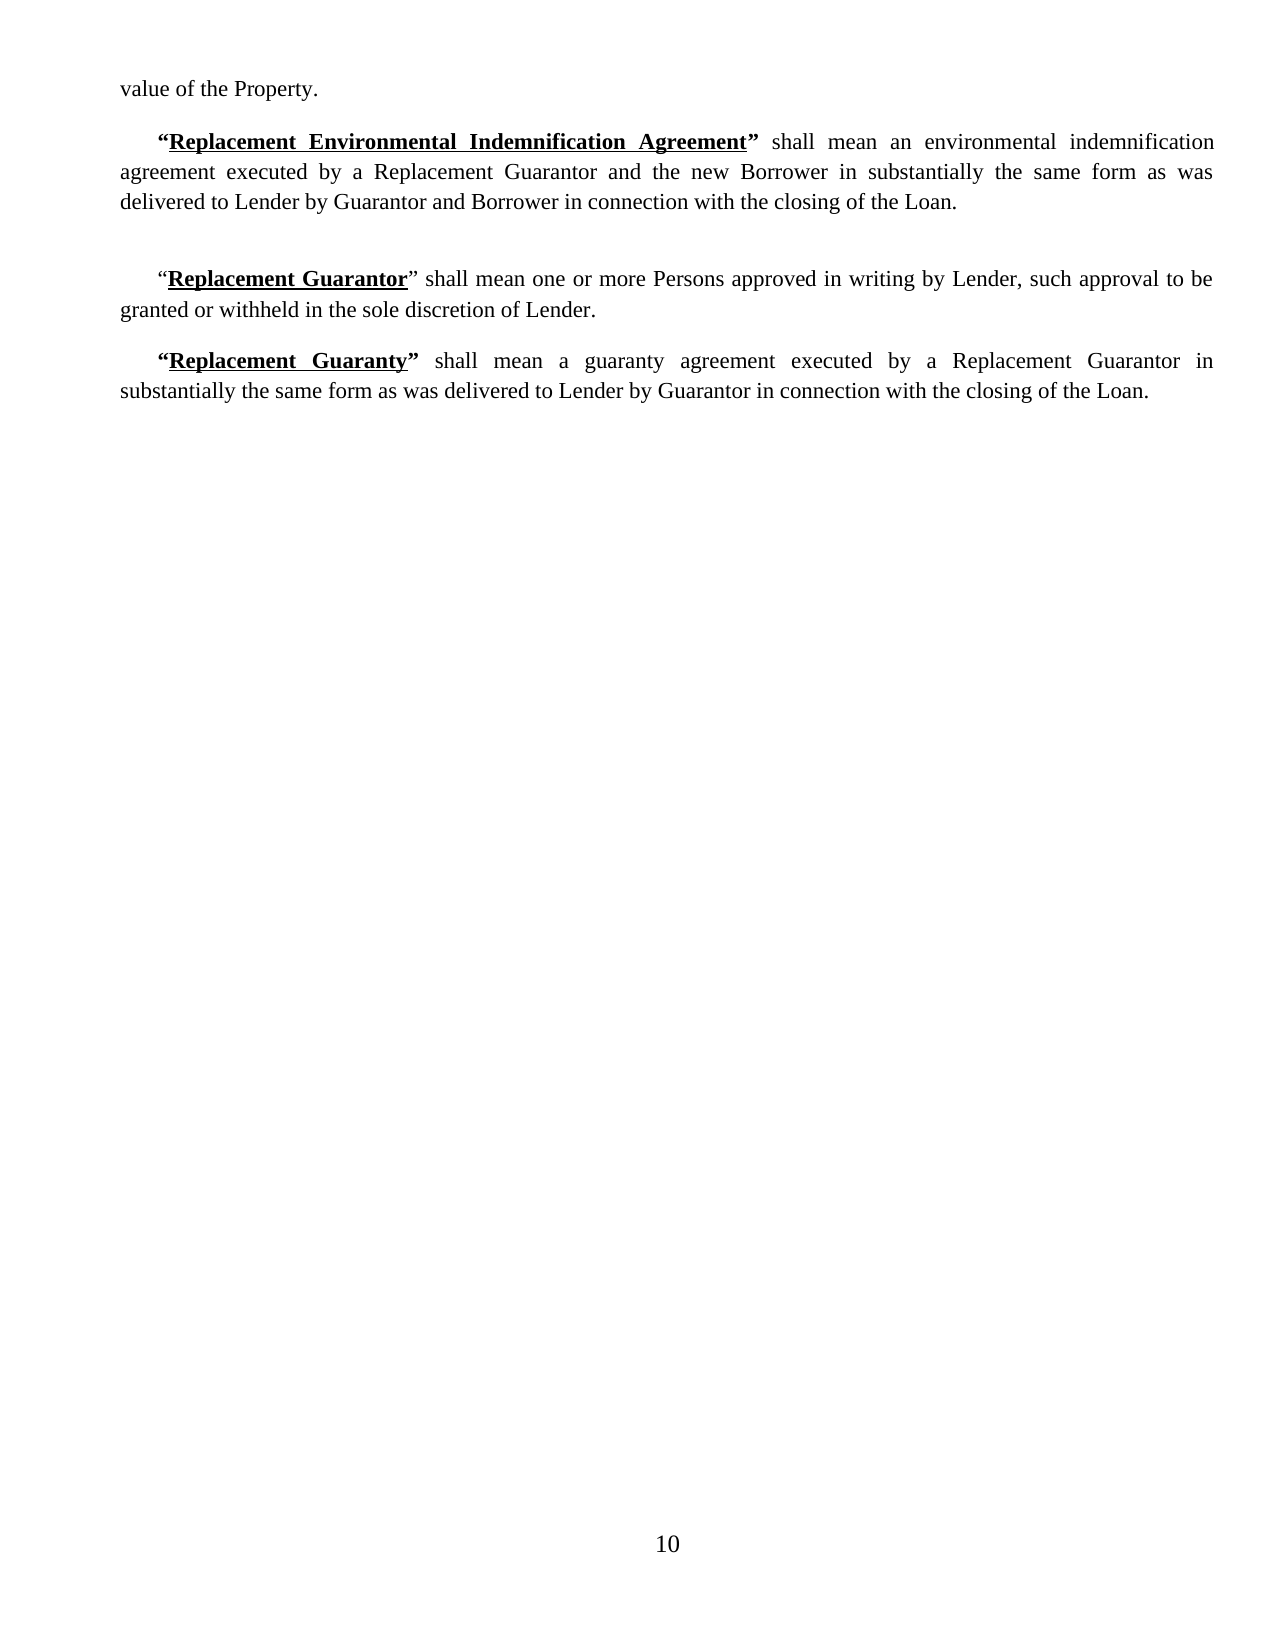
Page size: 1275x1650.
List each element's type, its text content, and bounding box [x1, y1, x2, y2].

text “Replacement Environmental Indemnification Agreement” shall mean an environmental indemnification agreement executed by a Replacement Guarantor and the new Borrower in substantially the same form as was delivered to Lender by Guarantor and Borrower in connection with the closing of the Loan. [120, 128, 1215, 214]
text “Replacement Guaranty” shall mean a guaranty agreement executed by a Replacement Guarantor in substantially the same form as was delivered to Lender by Guarantor in connection with the closing of the Loan. [120, 347, 1215, 403]
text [120, 75, 1215, 101]
text “Replacement Guarantor” shall mean one or more Persons approved in writing by Lender, such approval to be granted or withheld in the sole discretion of Lender. [120, 266, 1215, 322]
